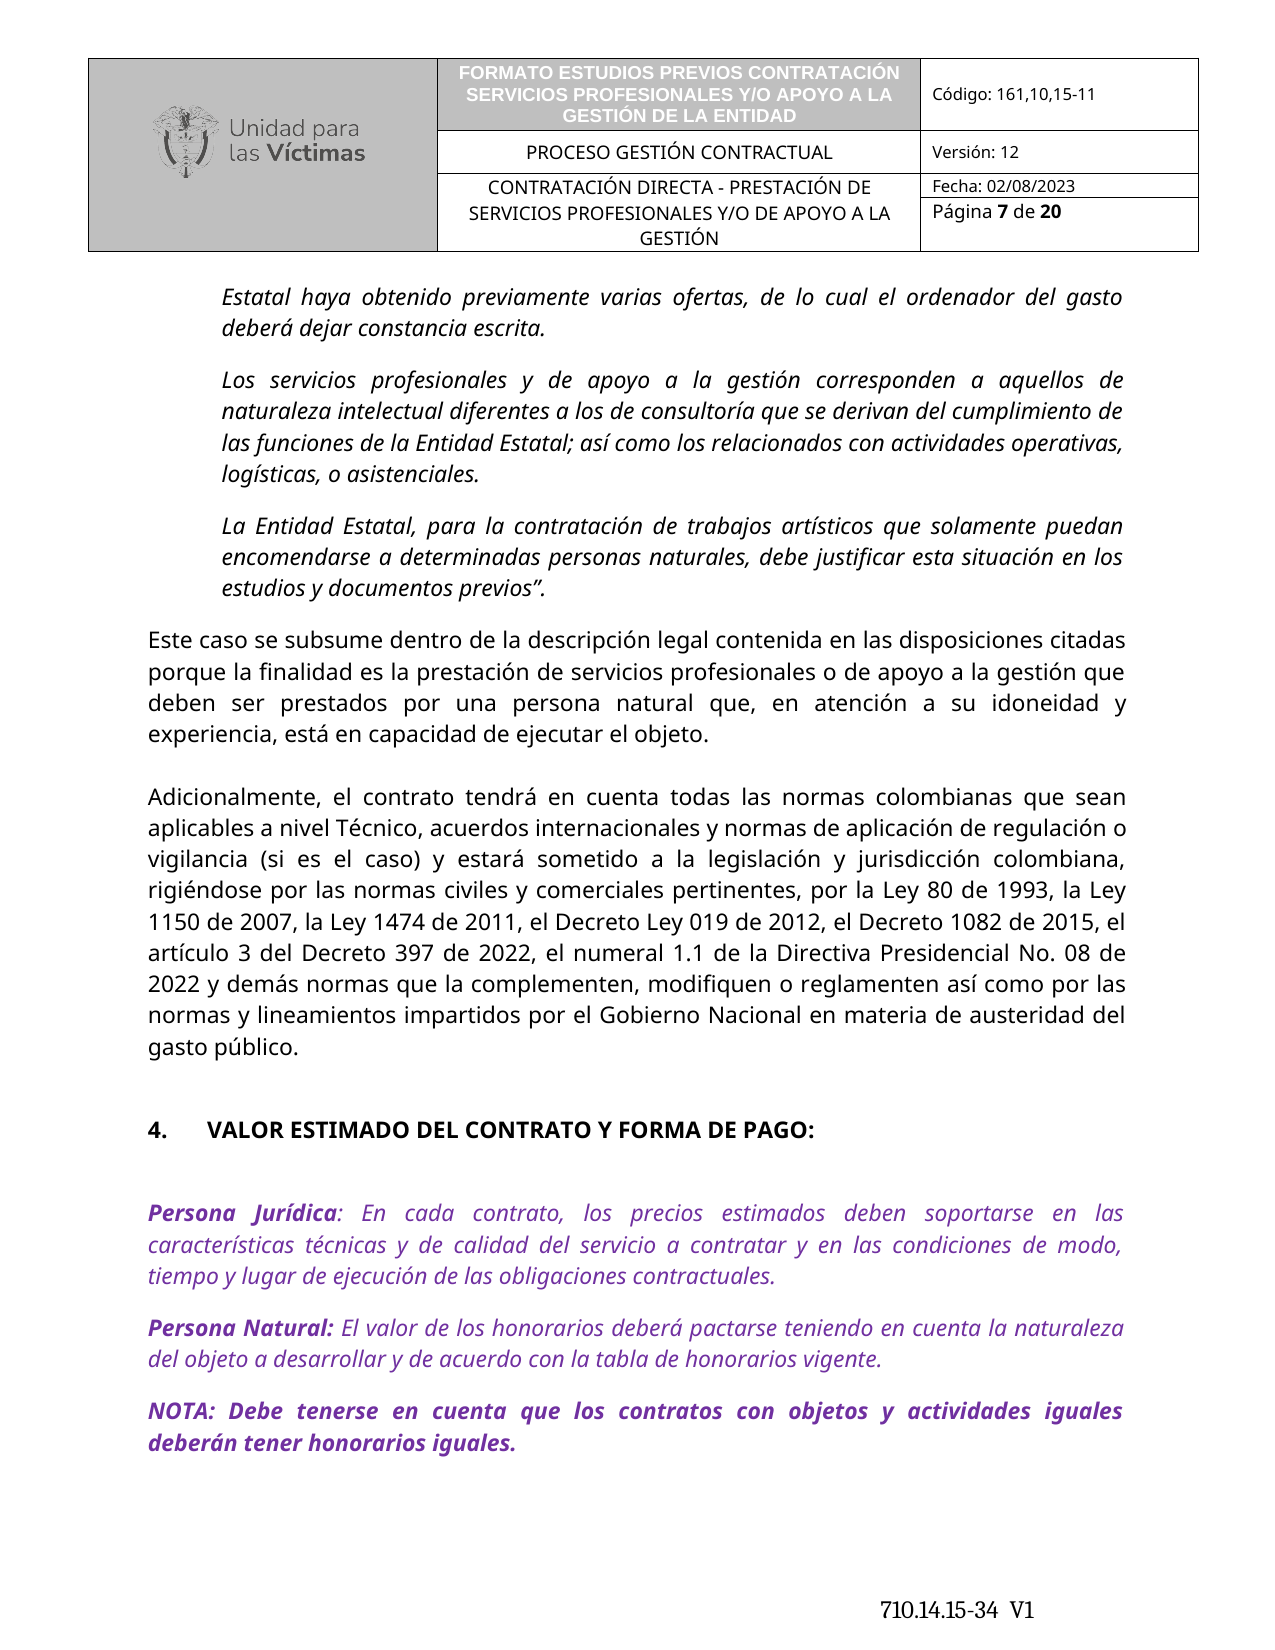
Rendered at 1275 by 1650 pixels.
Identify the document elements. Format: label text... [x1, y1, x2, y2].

text La Entidad Estatal, para la contratación de trabajos artísticos que solamente puedan encomendarse a determinadas personas naturales, debe justificar esta situación en los estudios y documentos previos”. [221, 510, 1127, 604]
text NOTA: Debe tenerse en cuenta que los contratos con objetos y actividades iguales deberán tener honorarios iguales. [148, 1395, 1127, 1458]
picture [149, 102, 368, 181]
text Los servicios profesionales y de apoyo a la gestión corresponden a aquellos de naturaleza intelectual diferentes a los de consultoría que se derivan del cumplimiento de las funciones de la Entidad Estatal; así como los relacionados con actividades operativas, logísticas, o asistenciales. [221, 364, 1127, 489]
text Persona Jurídica: En cada contrato, los precios estimados deben soportarse en las características técnicas y de calidad del servicio a contratar y en las condiciones de modo, tiempo y lugar de ejecución de las obligaciones contractuales. [148, 1197, 1127, 1291]
text Este caso se subsume dentro de la descripción legal contenida en las disposiciones citadas porque la finalidad es la prestación de servicios profesionales o de apoyo a la gestión que deben ser prestados por una persona natural que, en atención a su idoneidad y experiencia, está en capacidad de ejecutar el objeto. [148, 624, 1127, 749]
list VALOR ESTIMADO DEL CONTRATO Y FORMA DE PAGO: [148, 1114, 1127, 1145]
text Persona Natural: El valor de los honorarios deberá pactarse teniendo en cuenta la naturaleza del objeto a desarrollar y de acuerdo con la tabla de honorarios vigente. [148, 1312, 1127, 1374]
text Adicionalmente, el contrato tendrá en cuenta todas las normas colombianas que sean aplicables a nivel Técnico, acuerdos internacionales y normas de aplicación de regulación o vigilancia (si es el caso) y estará sometido a la legislación y jurisdicción colombiana, rigiéndose por las normas civiles y comerciales pertinentes, por la Ley 80 de 1993, la Ley 1150 de 2007, la Ley 1474 de 2011, el Decreto Ley 019 de 2012, el Decreto 1082 de 2015, el artículo 3 del Decreto 397 de 2022, el numeral 1.1 de la Directiva Presidencial No. 08 de 2022 y demás normas que la complementen, modifiquen o reglamenten así como por las normas y lineamientos impartidos por el Gobierno Nacional en materia de austeridad del gasto público. [148, 781, 1127, 1062]
